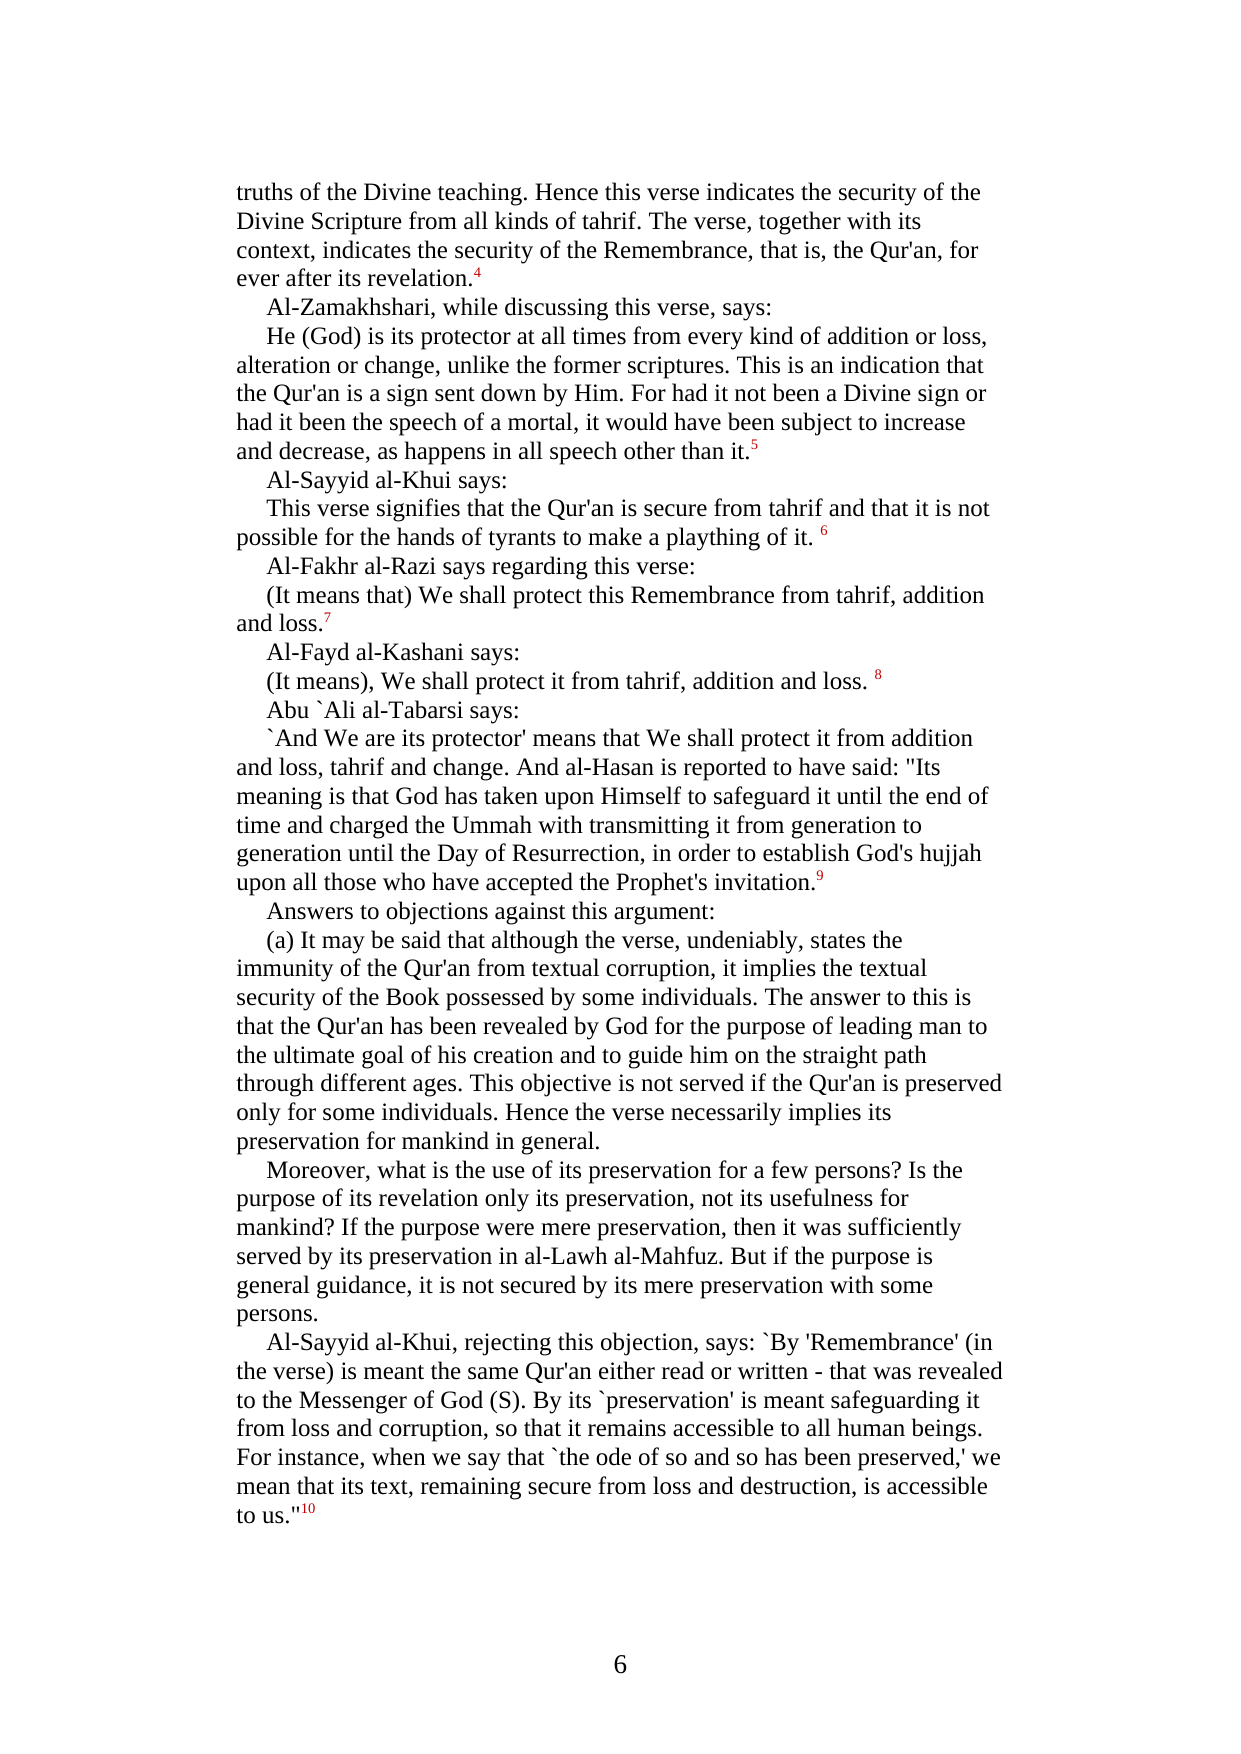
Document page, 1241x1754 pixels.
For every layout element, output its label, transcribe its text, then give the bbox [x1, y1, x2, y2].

text Al-Sayyid al-Khui says: [236, 465, 1004, 493]
text Al-Sayyid al-Khui, rejecting this objection, says: `By 'Remembrance' (in the verse) is meant the same Qur'an either read or written - that was revealed to the Messenger of God (S). By its `preservation' is meant safeguarding it from loss and corruption, so that it remains accessible to all human beings. For instance, when we say that `the ode of so and so has been preserved,' we mean that its text, remaining secure from loss and destruction, is accessible to us."10 [236, 1327, 1004, 1528]
text Al-Fakhr al-Razi says regarding this verse: [236, 551, 1004, 580]
text truths of the Divine teaching. Hence this verse indicates the security of the Divine Scripture from all kinds of tahrif. The verse, together with its context, indicates the security of the Remembrance, that is, the Qur'an, for ever after its revelation.4 [236, 177, 1004, 292]
text Abu `Ali al-Tabarsi says: [236, 695, 1004, 723]
text (It means that) We shall protect this Remembrance from tahrif, addition and loss.7 [236, 580, 1004, 637]
text (It means), We shall protect it from tahrif, addition and loss. 8 [236, 666, 1004, 695]
text He (God) is its protector at all times from every kind of addition or loss, alteration or change, unlike the former scriptures. This is an indication that the Qur'an is a sign sent down by Him. For had it not been a Divine sign or had it been the speech of a mortal, it would have been subject to increase and decrease, as happens in all speech other than it.5 [236, 321, 1004, 465]
text Al-Fayd al-Kashani says: [236, 637, 1004, 666]
text Al-Zamakhshari, while discussing this verse, says: [236, 292, 1004, 321]
text Moreover, what is the use of its preservation for a few persons? Is the purpose of its revelation only its preservation, not its usefulness for mankind? If the purpose were mere preservation, then it was sufficiently served by its preservation in al-Lawh al-Mahfuz. But if the purpose is general guidance, it is not secured by its mere preservation with some persons. [236, 1155, 1004, 1327]
text `And We are its protector' means that We shall protect it from addition and loss, tahrif and change. And al-Hasan is reported to have said: "Its meaning is that God has taken upon Himself to safeguard it until the end of time and charged the Ummah with transmitting it from generation to generation until the Day of Resurrection, in order to establish God's hujjah upon all those who have accepted the Prophet's invitation.9 [236, 723, 1004, 896]
text This verse signifies that the Qur'an is secure from tahrif and that it is not possible for the hands of tyrants to make a plaything of it. 6 [236, 493, 1004, 551]
text Answers to objections against this argument: [236, 896, 1004, 925]
text (a) It may be said that although the verse, undeniably, states the immunity of the Qur'an from textual corruption, it implies the textual security of the Book possessed by some individuals. The answer to this is that the Qur'an has been revealed by God for the purpose of leading man to the ultimate goal of his creation and to guide him on the straight path through different ages. This objective is not served if the Qur'an is preserved only for some individuals. Hence the verse necessarily implies its preservation for mankind in general. [236, 925, 1004, 1155]
